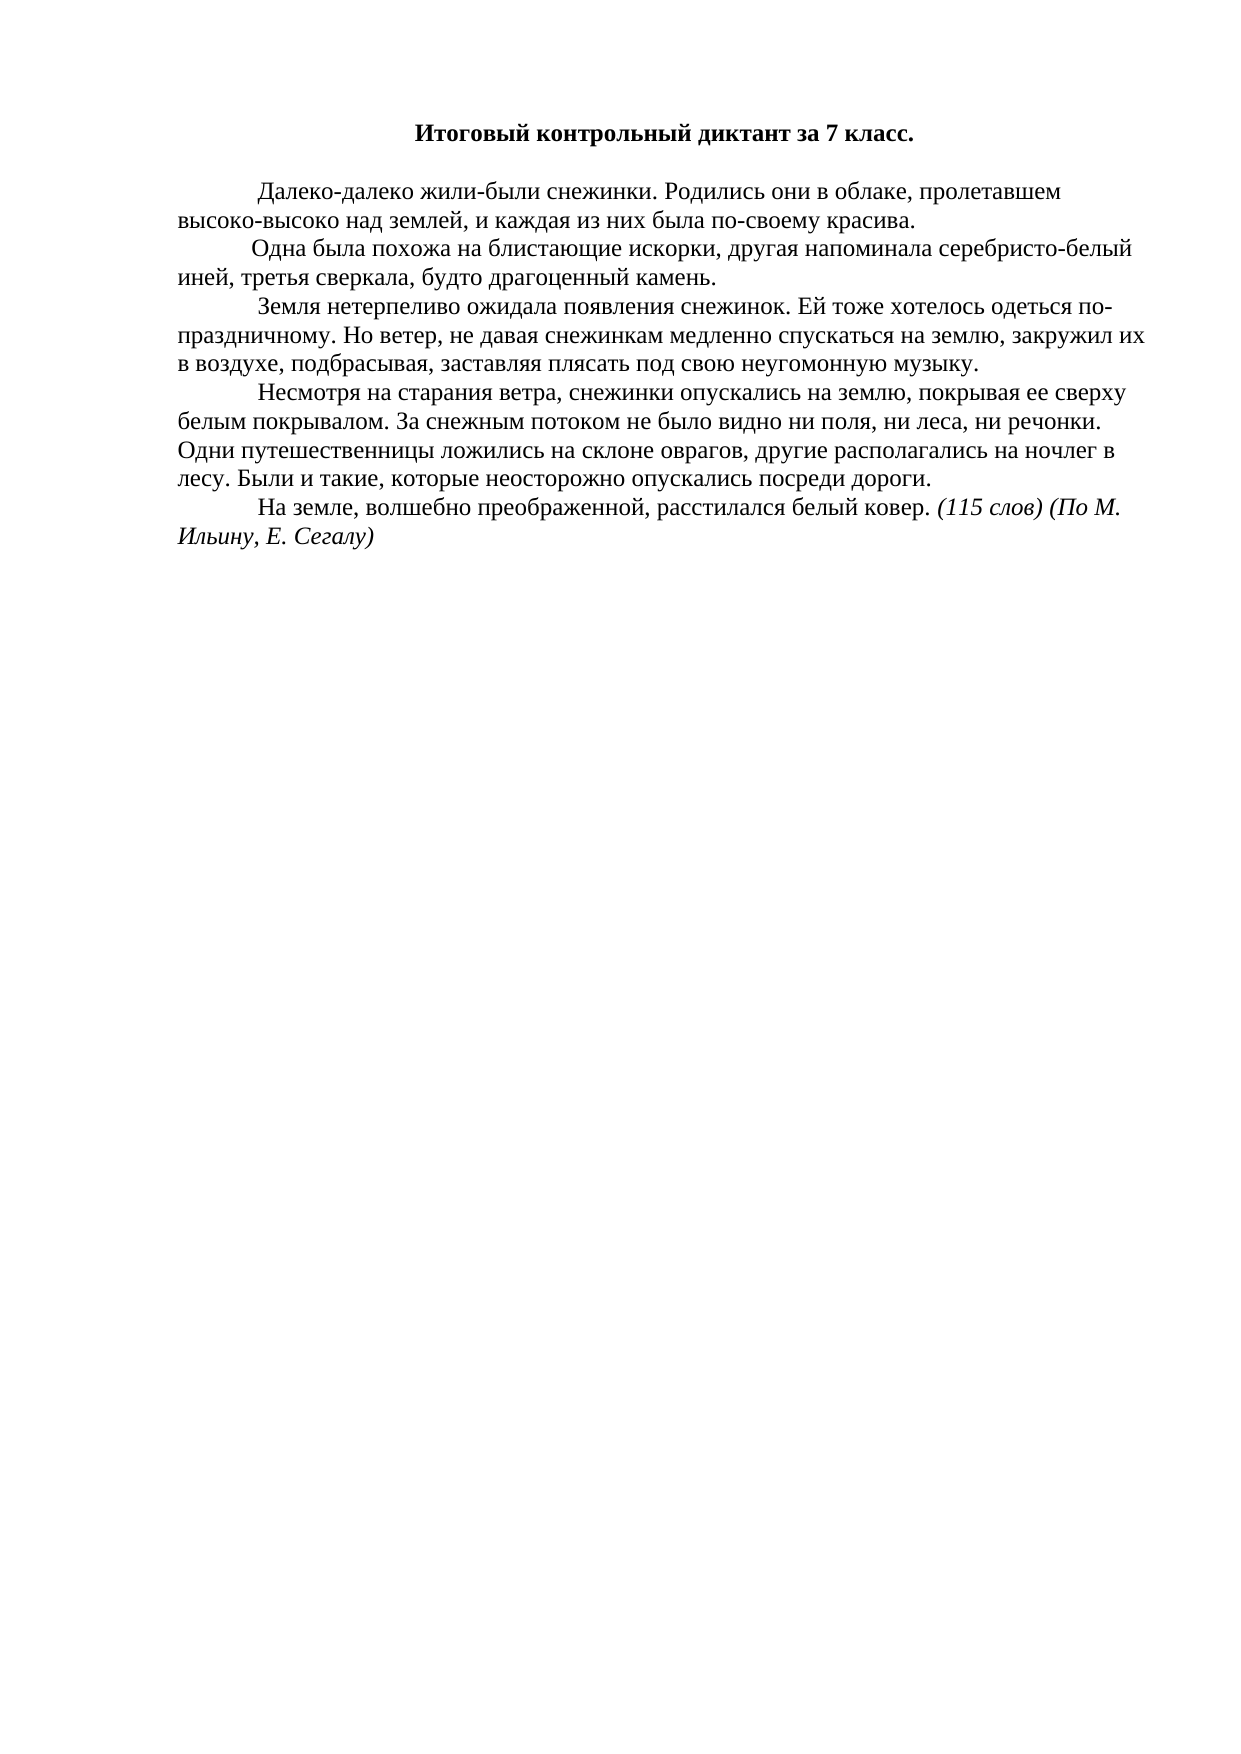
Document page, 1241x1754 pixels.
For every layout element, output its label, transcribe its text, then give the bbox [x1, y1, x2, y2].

text На земле, волшебно преображенной, расстилался белый ковер. (115 слов) (По М. Ильину, Е. Сегалу) [177, 492, 1152, 550]
text Далеко-далеко жили-были снежинки. Родились они в облаке, пролетавшем высоко-высоко над землей, и каждая из них была по-своему красива. [177, 176, 1152, 233]
text Одна была похожа на блистающие искорки, другая напоминала серебристо-белый иней, третья сверкала, будто драгоценный камень. [177, 233, 1152, 291]
text Несмотря на старания ветра, снежинки опускались на землю, покрывая ее сверху белым покрывалом. За снежным потоком не было видно ни поля, ни леса, ни речонки. Одни путешественницы ложились на склоне оврагов, другие располагались на ночлег в лесу. Были и такие, которые неосторожно опускались посреди дороги. [177, 377, 1152, 492]
text Земля нетерпеливо ожидала появления снежинок. Ей тоже хотелось одеться по-праздничному. Но ветер, не давая снежинкам медленно спускаться на землю, закружил их в воздухе, подбрасывая, заставляя плясать под свою неугомонную музыку. [177, 291, 1152, 377]
text Итоговый контрольный диктант за 7 класс. [177, 118, 1152, 147]
